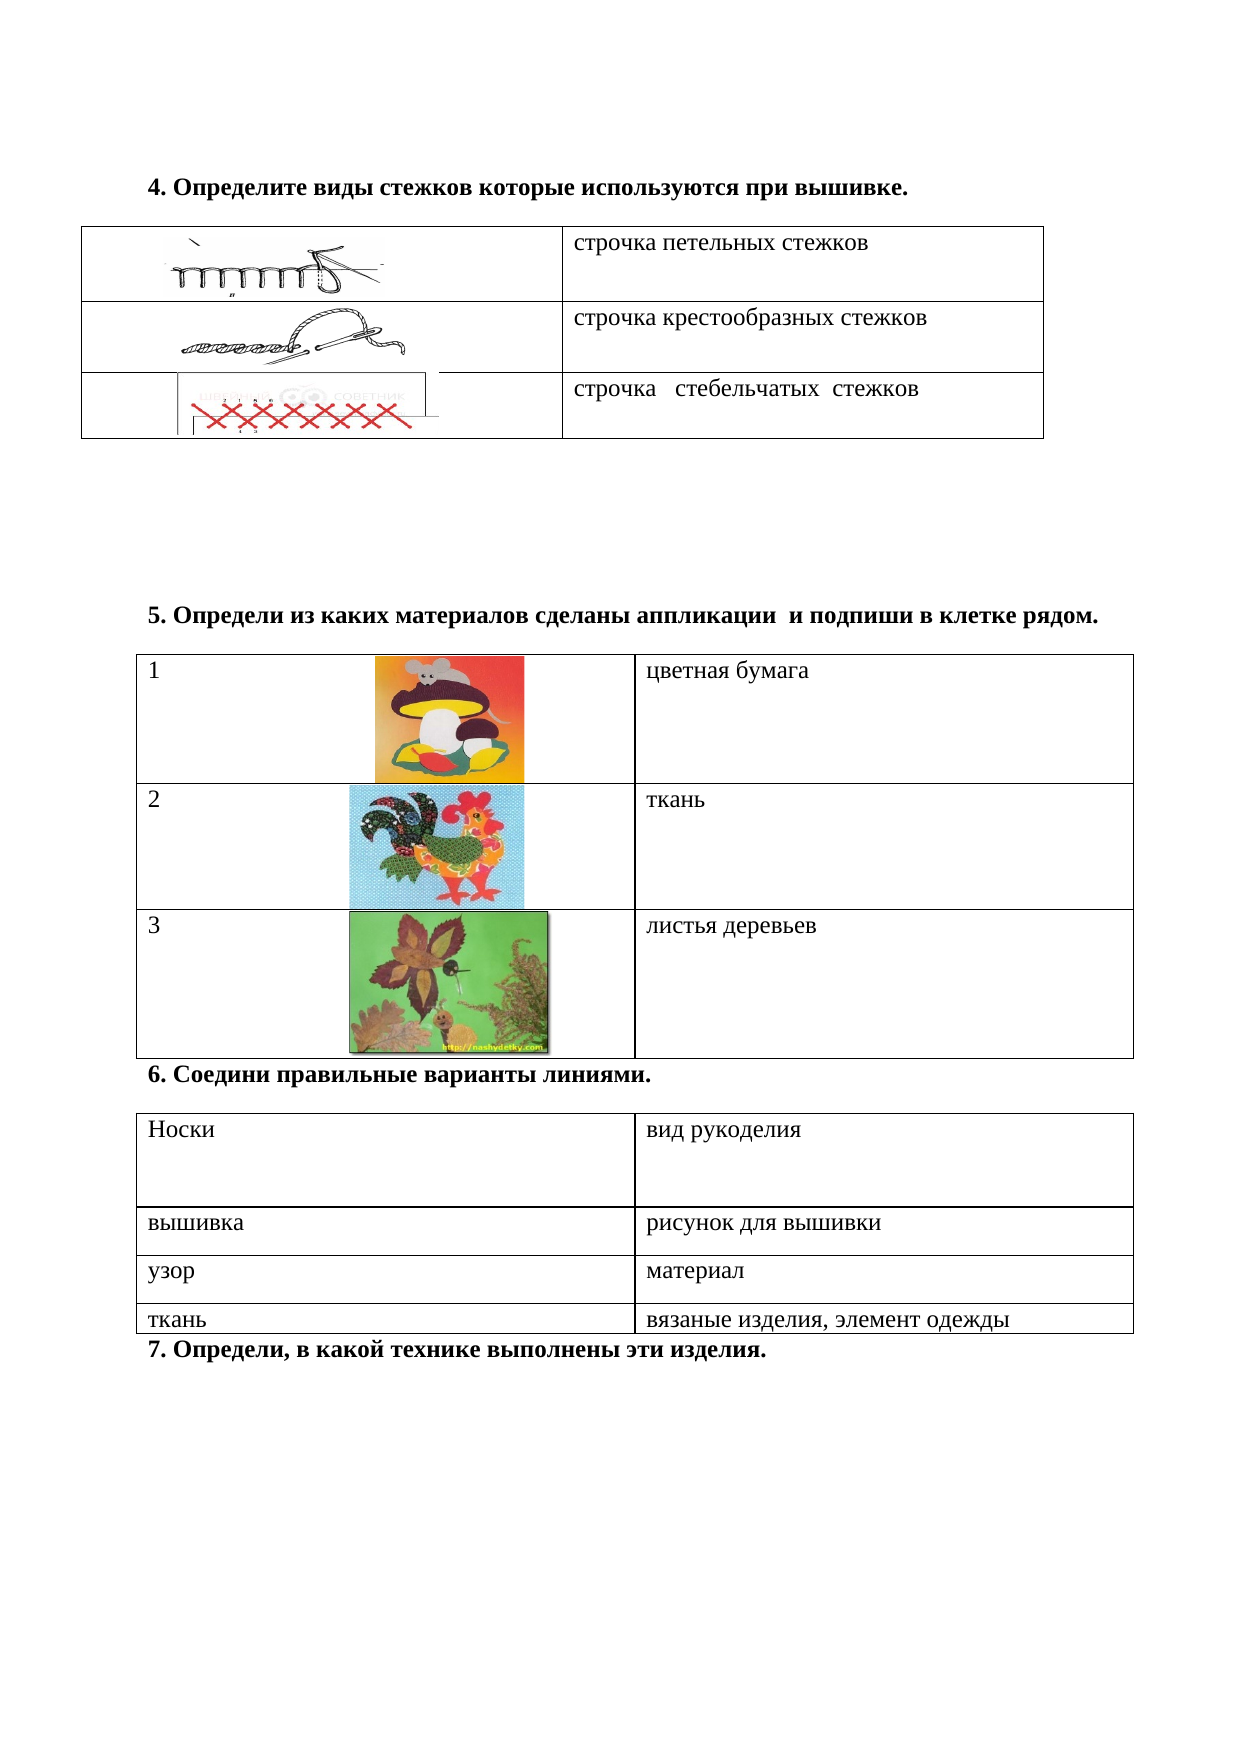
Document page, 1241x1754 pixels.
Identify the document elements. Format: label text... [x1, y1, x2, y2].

table_header цветная бумага [636, 655, 1133, 783]
table_cell ткань [636, 784, 1133, 909]
picture [177, 372, 439, 435]
table_cell 2 [137, 784, 634, 909]
table_cell строчка крестообразных стежков [563, 302, 1043, 372]
table_cell строчка стебельчатых стежков [563, 373, 1043, 438]
table_cell материал [636, 1256, 1133, 1303]
picture [349, 911, 552, 1056]
text 5. Определи из каких материалов сделаны аппликации и подпиши в клетке рядом. [148, 600, 1152, 629]
table_cell узор [137, 1256, 634, 1303]
table_cell листья деревьев [636, 910, 1133, 1058]
table_cell вязаные изделия, элемент одежды [636, 1304, 1133, 1333]
text 7. Определи, в какой технике выполнены эти изделия. [148, 1334, 1152, 1363]
table_cell [82, 302, 562, 372]
table_cell 3 [137, 910, 634, 1058]
table_cell рисунок для вышивки [636, 1208, 1133, 1254]
picture [177, 305, 409, 365]
table_header строчка петельных стежков [563, 227, 1043, 301]
table_cell вышивка [137, 1208, 634, 1254]
text 6. Соедини правильные варианты линиями. [148, 1059, 1152, 1087]
table_header [82, 227, 562, 301]
picture [349, 785, 524, 907]
table_header Носки [137, 1114, 634, 1206]
picture [162, 237, 385, 297]
table_header 1 [137, 655, 634, 783]
picture [375, 656, 525, 781]
table_header вид рукоделия [636, 1114, 1133, 1206]
text 4. Определите виды стежков которые используются при вышивке. [148, 172, 1152, 201]
table_cell ткань [137, 1304, 634, 1333]
table_cell [82, 373, 562, 438]
